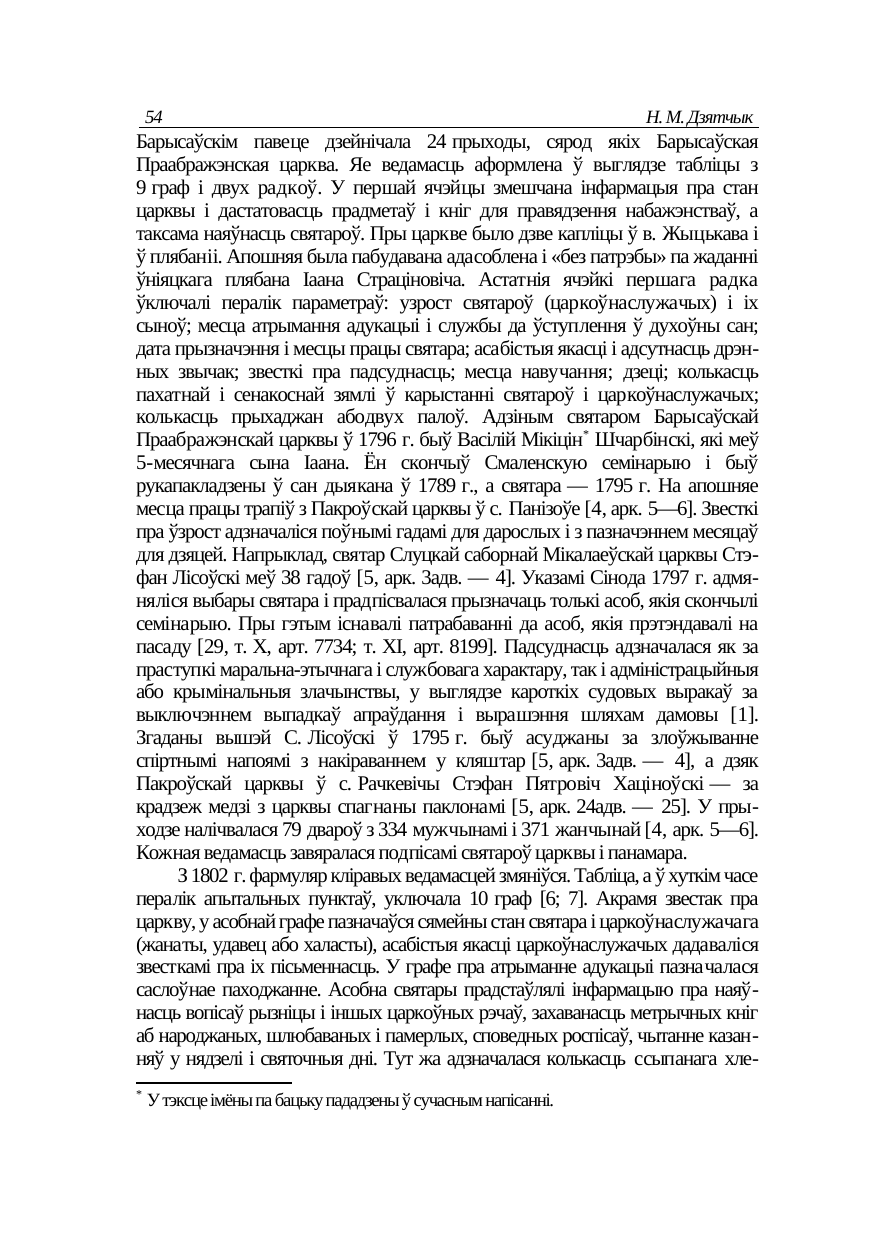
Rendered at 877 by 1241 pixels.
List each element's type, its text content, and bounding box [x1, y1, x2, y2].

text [136, 864, 759, 1070]
